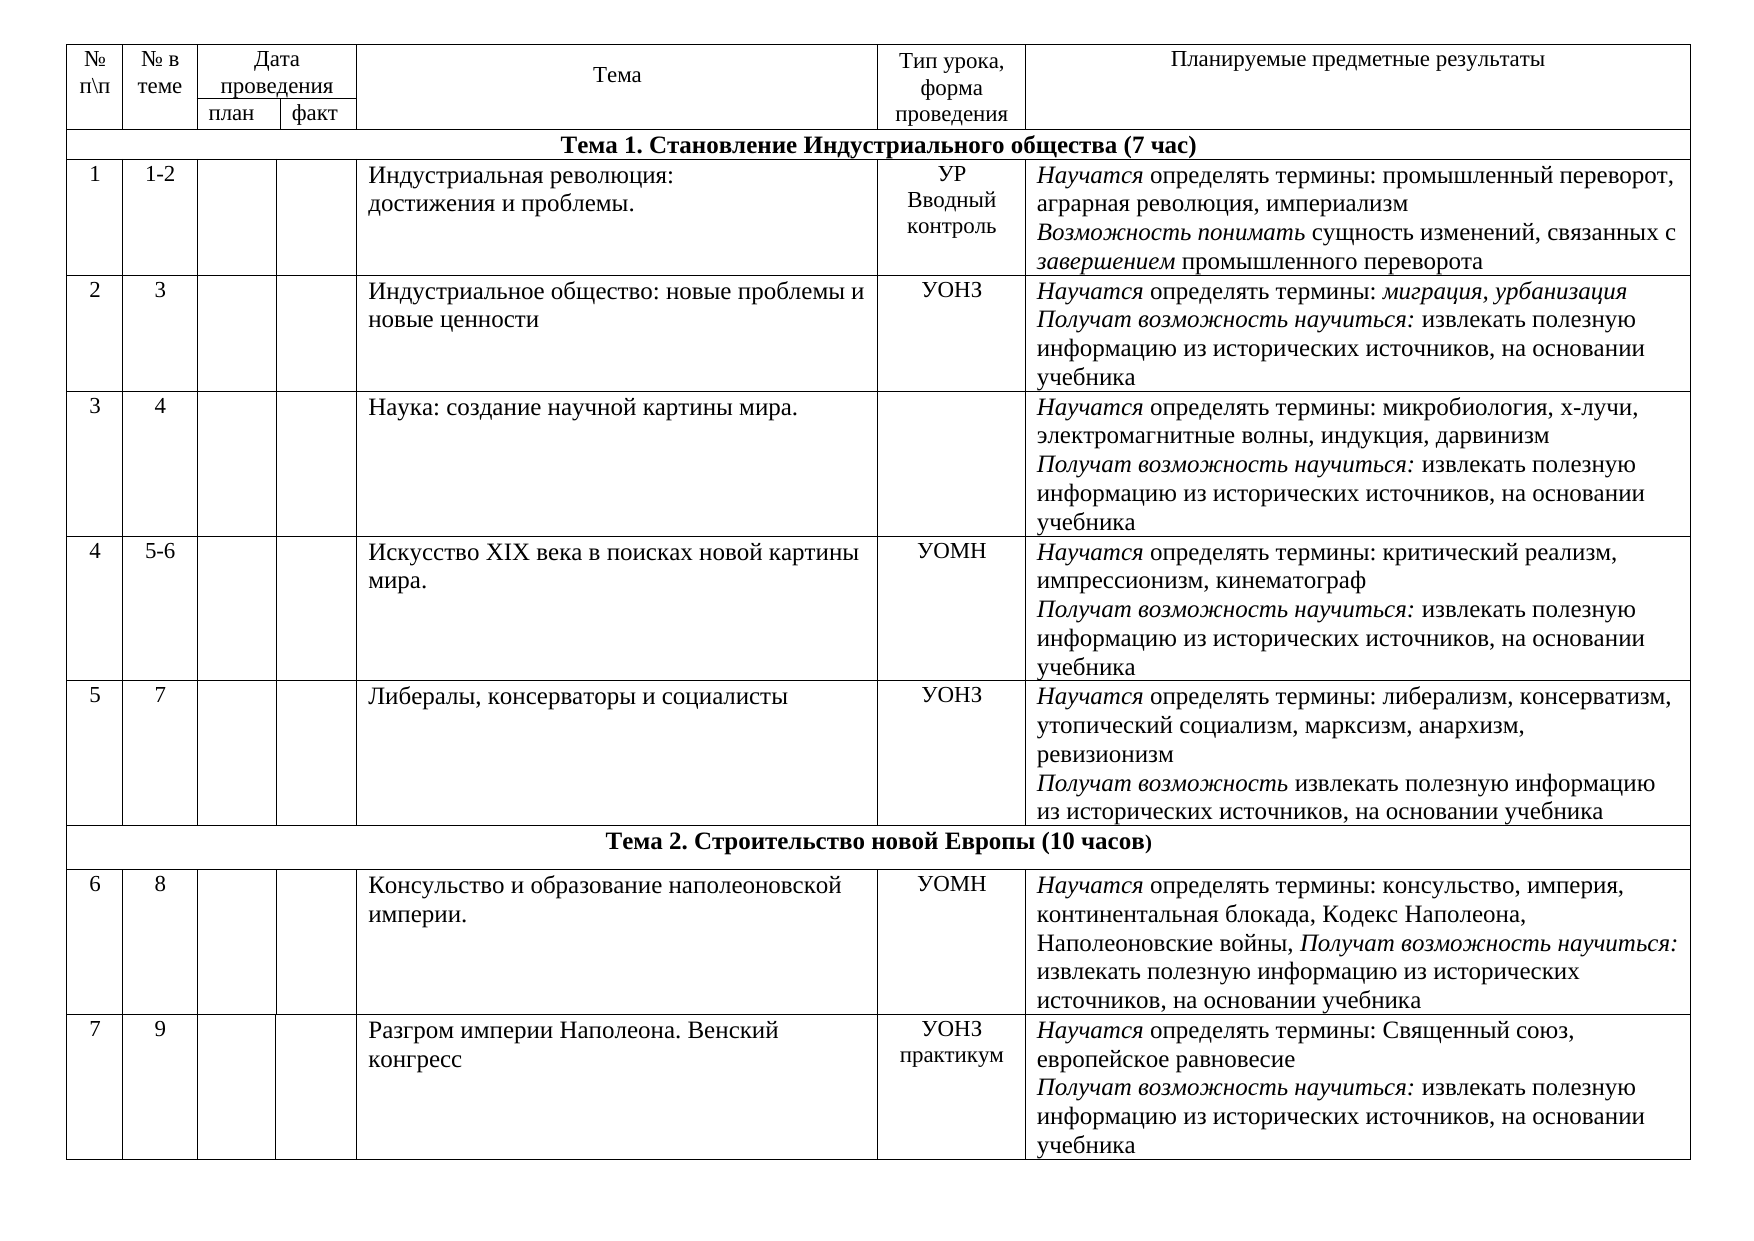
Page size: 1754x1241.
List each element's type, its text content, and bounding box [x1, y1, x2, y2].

table_cell 4 [67, 537, 122, 680]
table_cell [198, 392, 276, 536]
table_cell Либералы, консерваторы и социалисты [357, 681, 877, 825]
table_cell 5-6 [123, 537, 197, 680]
table_cell Научатся определять термины: Священный союз, европейское равновесие Получат возможность научиться: извлекать полезную информацию из исторических источников, на основании учебника [1026, 1015, 1690, 1159]
table_cell план [198, 99, 280, 129]
table_cell 7 [123, 681, 197, 825]
table_cell [198, 160, 276, 275]
table_cell [277, 392, 356, 536]
table_cell УР Вводный контроль [878, 160, 1025, 275]
table_cell 2 [67, 276, 122, 391]
table_cell 9 [123, 1015, 197, 1159]
table_cell [198, 870, 276, 1014]
table_cell 6 [67, 870, 122, 1014]
table_cell [277, 681, 356, 825]
table_cell 5 [67, 681, 122, 825]
table_cell УОНЗ практикум [878, 1015, 1025, 1159]
table_cell Научатся определять термины: либерализм, консерватизм, утопический социализм, марксизм, анархизм, ревизионизм Получат возможность извлекать полезную информацию из исторических источников, на основании учебника [1026, 681, 1690, 825]
table_cell Научатся определять термины: микробиология, x-лучи, электромагнитные волны, индукция, дарвинизм Получат возможность научиться: извлекать полезную информацию из исторических источников, на основании учебника [1026, 392, 1690, 536]
table_cell факт [281, 99, 356, 129]
table_cell УОМН [878, 537, 1025, 680]
table_cell [277, 870, 356, 1014]
table_header № п\п [67, 45, 122, 129]
table_cell УОМН [878, 870, 1025, 1014]
table_cell 3 [123, 276, 197, 391]
table_cell [198, 681, 276, 825]
table_cell Индустриальное общество: новые проблемы и новые ценности [357, 276, 877, 391]
table_cell Научатся определять термины: миграция, урбанизация Получат возможность научиться: извлекать полезную информацию из исторических источников, на основании учебника [1026, 276, 1690, 391]
table_cell Консульство и образование наполеоновской империи. [357, 870, 877, 1014]
table_cell Научатся определять термины: промышленный переворот, аграрная революция, империализм Возможность понимать сущность изменений, связанных с завершением промышленного переворота [1026, 160, 1690, 275]
table_cell Тема 2. Строительство новой Европы (10 часов) [67, 826, 1690, 869]
table_cell 1-2 [123, 160, 197, 275]
table_header Дата проведения [198, 45, 356, 98]
table_cell УОНЗ [878, 276, 1025, 391]
table_cell [277, 160, 356, 275]
table_cell [276, 1015, 356, 1159]
table_header № в теме [123, 45, 197, 129]
table_cell Наука: создание научной картины мира. [357, 392, 877, 536]
table_header Тип урока, форма проведения [878, 45, 1025, 129]
table_cell УОНЗ [878, 681, 1025, 825]
table_cell [878, 392, 1025, 536]
table_cell Научатся определять термины: критический реализм, импрессионизм, кинематограф Получат возможность научиться: извлекать полезную информацию из исторических источников, на основании учебника [1026, 537, 1690, 680]
table_cell Разгром империи Наполеона. Венский конгресс [357, 1015, 877, 1159]
table_cell Тема 1. Становление Индустриального общества (7 час) [67, 130, 1690, 159]
table_header Тема [357, 45, 877, 129]
table_header Планируемые предметные результаты [1026, 45, 1690, 129]
table_cell [277, 276, 356, 391]
table_cell 4 [123, 392, 197, 536]
table_cell 3 [67, 392, 122, 536]
table_cell 8 [123, 870, 197, 1014]
table_cell 1 [67, 160, 122, 275]
table_cell Индустриальная революция: достижения и проблемы. [357, 160, 877, 275]
table_cell [277, 537, 356, 680]
table_cell [198, 276, 276, 391]
table_cell Научатся определять термины: консульство, империя, континентальная блокада, Кодекс Наполеона, Наполеоновские войны, Получат возможность научиться: извлекать полезную информацию из исторических источников, на основании учебника [1026, 870, 1690, 1014]
table_cell [198, 1015, 275, 1159]
table_cell 7 [67, 1015, 122, 1159]
table_cell Искусство XIX века в поисках новой картины мира. [357, 537, 877, 680]
table_cell [198, 537, 276, 680]
